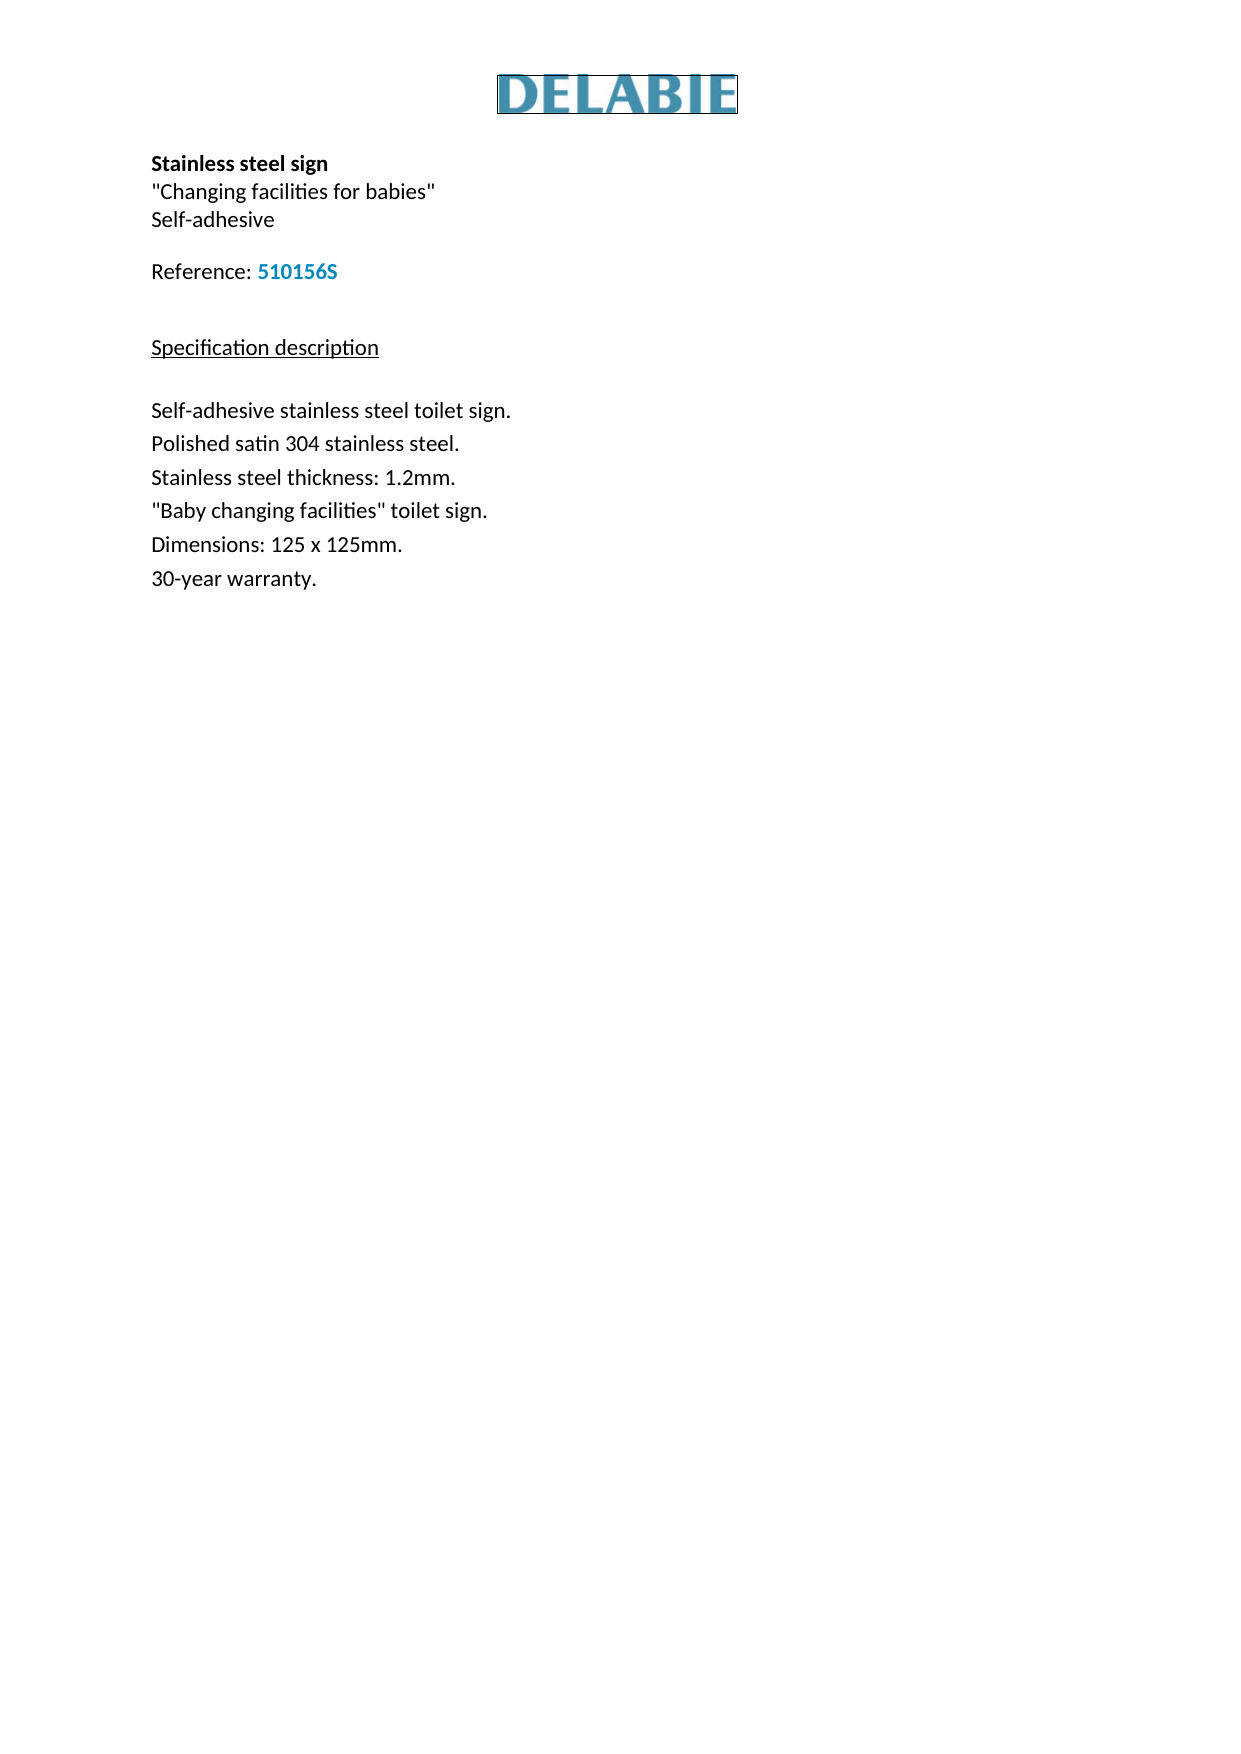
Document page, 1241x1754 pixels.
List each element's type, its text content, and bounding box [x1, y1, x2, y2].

text Dimensions: 125 x 125mm. [151, 530, 1084, 558]
text Stainless steel sign [151, 149, 1084, 177]
text Self-adhesive [151, 205, 1084, 233]
picture [498, 76, 737, 113]
text Polished satin 304 stainless steel. [151, 429, 1084, 458]
text Specification description [151, 333, 1084, 361]
text Self-adhesive stainless steel toilet sign. [151, 396, 1084, 424]
text 30-year warranty. [151, 564, 1084, 592]
text Reference: 510156S [151, 257, 1084, 285]
text "Changing facilities for babies" [151, 177, 1084, 205]
text "Baby changing facilities" toilet sign. [151, 497, 1084, 525]
text Stainless steel thickness: 1.2mm. [151, 463, 1084, 491]
